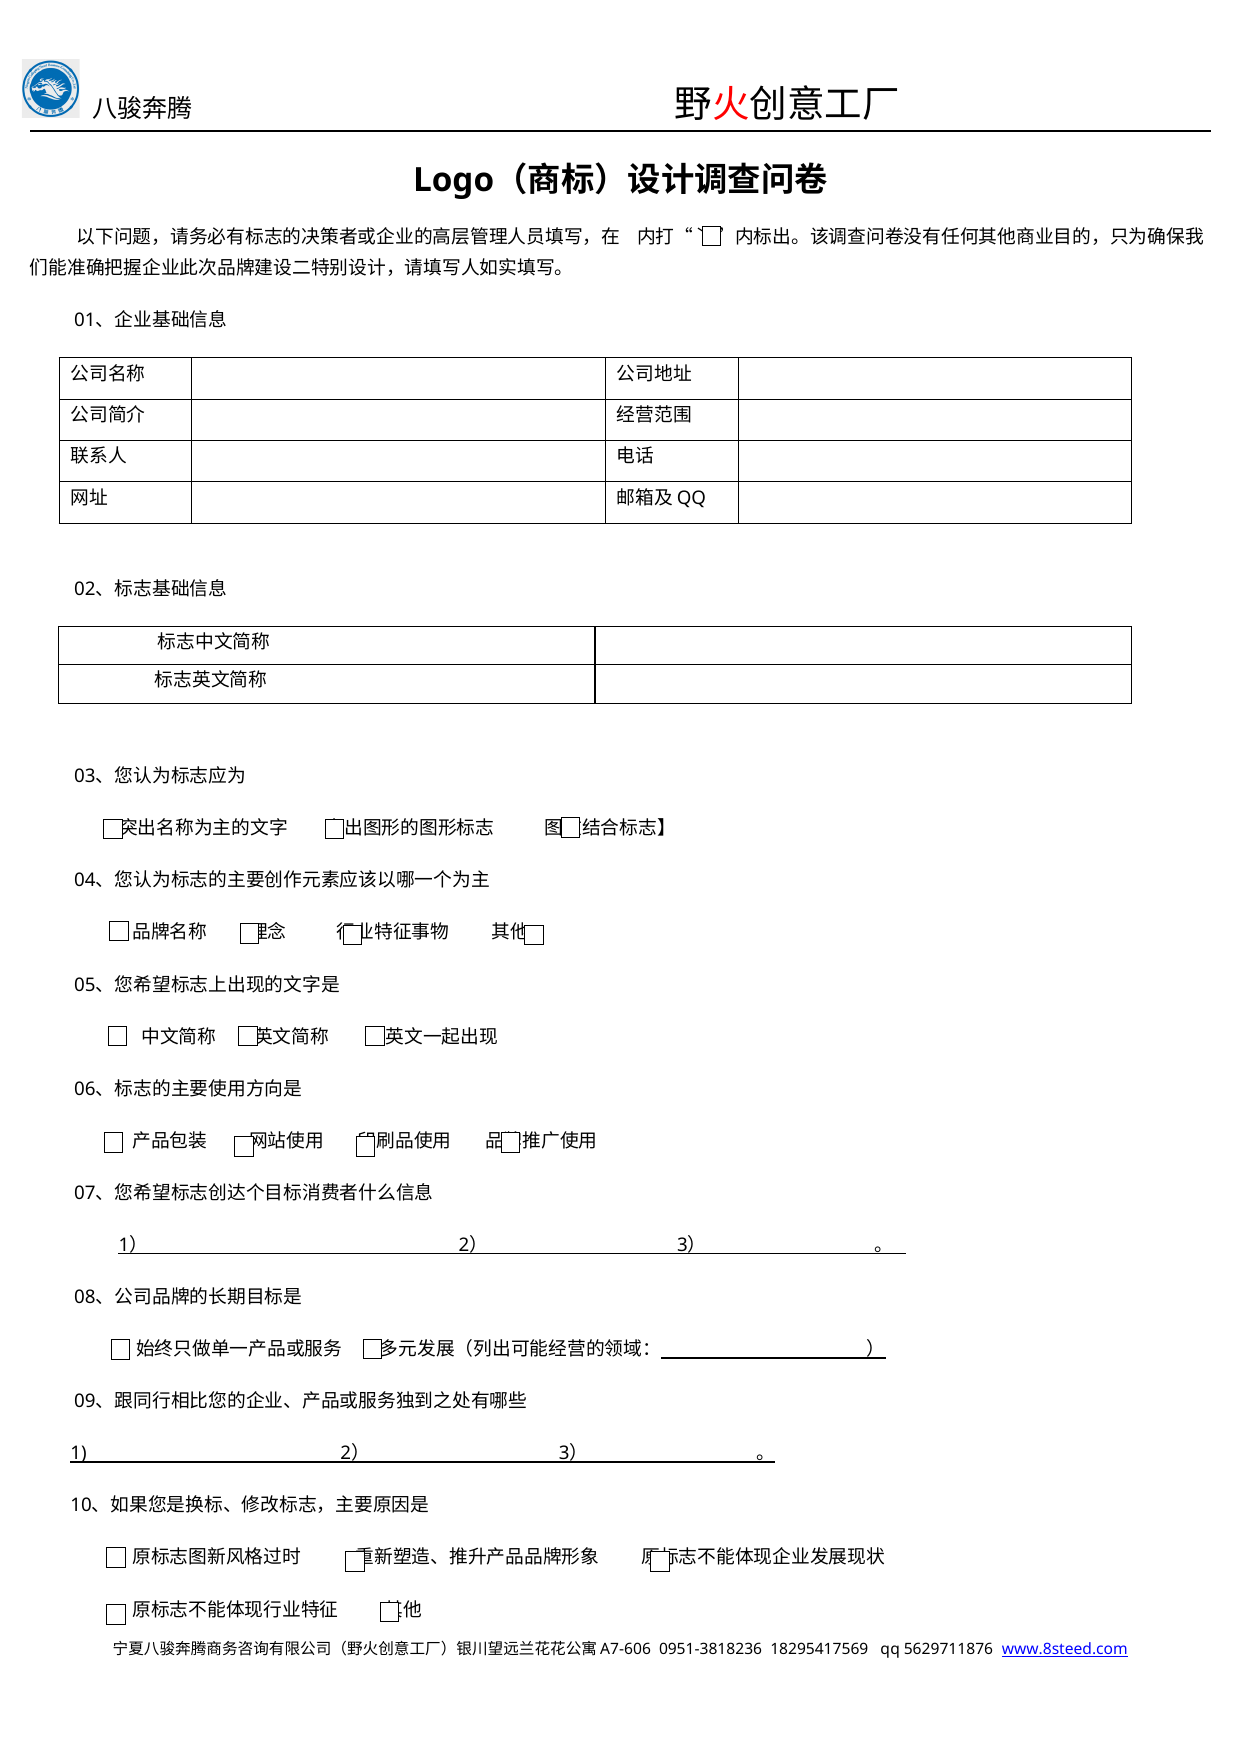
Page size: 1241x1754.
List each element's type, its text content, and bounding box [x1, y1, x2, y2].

table_cell 标志英文简称 [59, 665, 594, 703]
list 您希望标志创达个目标消费者什么信息 [74, 1178, 1211, 1205]
table_cell [192, 441, 605, 481]
list 原标志图新风格过时 重新塑造、推升产品品牌形象 原标志不能体现企业发展现状 [70, 1542, 1211, 1569]
table_cell 公司简介 [60, 400, 191, 440]
list 产品包装 网站使用 印刷品使用 品牌推广使用 [70, 1126, 1211, 1153]
table_cell 网址 [60, 482, 191, 523]
table_cell 经营范围 [606, 400, 738, 440]
table_cell [739, 482, 1131, 523]
text 以下问题，请务必有标志的决策者或企业的高层管理人员填写，在 内打“ ﹀”内标出。该调查问卷没有任何其他商业目的，只为确保我们能准确把握企业此次品牌建设二特别设计，请填写人如实填写。 [29, 222, 1211, 280]
table_cell [739, 400, 1131, 440]
table_cell [596, 665, 1131, 703]
table_header 公司名称 [60, 358, 191, 398]
list 突出名称为主的文字 突出图形的图形标志 图文结合标志】 [70, 813, 1211, 840]
table_header [596, 627, 1131, 664]
list 标志基础信息 [74, 574, 1211, 601]
list 标志的主要使用方向是 [74, 1073, 1211, 1101]
list 您希望标志上出现的文字是 [74, 969, 1211, 996]
table_header 公司地址 [606, 358, 738, 398]
table_cell [739, 441, 1131, 481]
list 您认为标志应为 [74, 761, 1211, 788]
table_cell 邮箱及QQ [606, 482, 738, 523]
text Logo（商标）设计调查问卷 [29, 152, 1211, 201]
table_header [192, 358, 605, 398]
list 跟同行相比您的企业、产品或服务独到之处有哪些 [74, 1386, 1211, 1413]
table_header [739, 358, 1131, 398]
list 公司品牌的长期目标是 [74, 1282, 1211, 1309]
table_cell 联系人 [60, 441, 191, 481]
list 始终只做单一产品或服务 多元发展（列出可能经营的领域： ） [70, 1334, 1211, 1361]
table_header 标志中文简称 [59, 627, 594, 664]
list 2） 3） 。 [118, 1230, 1211, 1257]
picture [21, 59, 80, 118]
table_cell [192, 482, 605, 523]
list 品牌名称 理念 行业特征事物 其他 [70, 917, 1211, 944]
list 原标志不能体现行业特征 其他 [70, 1594, 1211, 1621]
list 中文简称 英文简称 中英文一起出现 [70, 1021, 1211, 1048]
list 您认为标志的主要创作元素应该以哪一个为主 [74, 865, 1211, 892]
table_cell 电话 [606, 441, 738, 481]
list 企业基础信息 [74, 305, 1211, 332]
list 1) 2） 3） 。 [70, 1438, 1211, 1465]
list 10、如果您是换标、修改标志，主要原因是 [70, 1490, 1211, 1517]
table_cell [192, 400, 605, 440]
